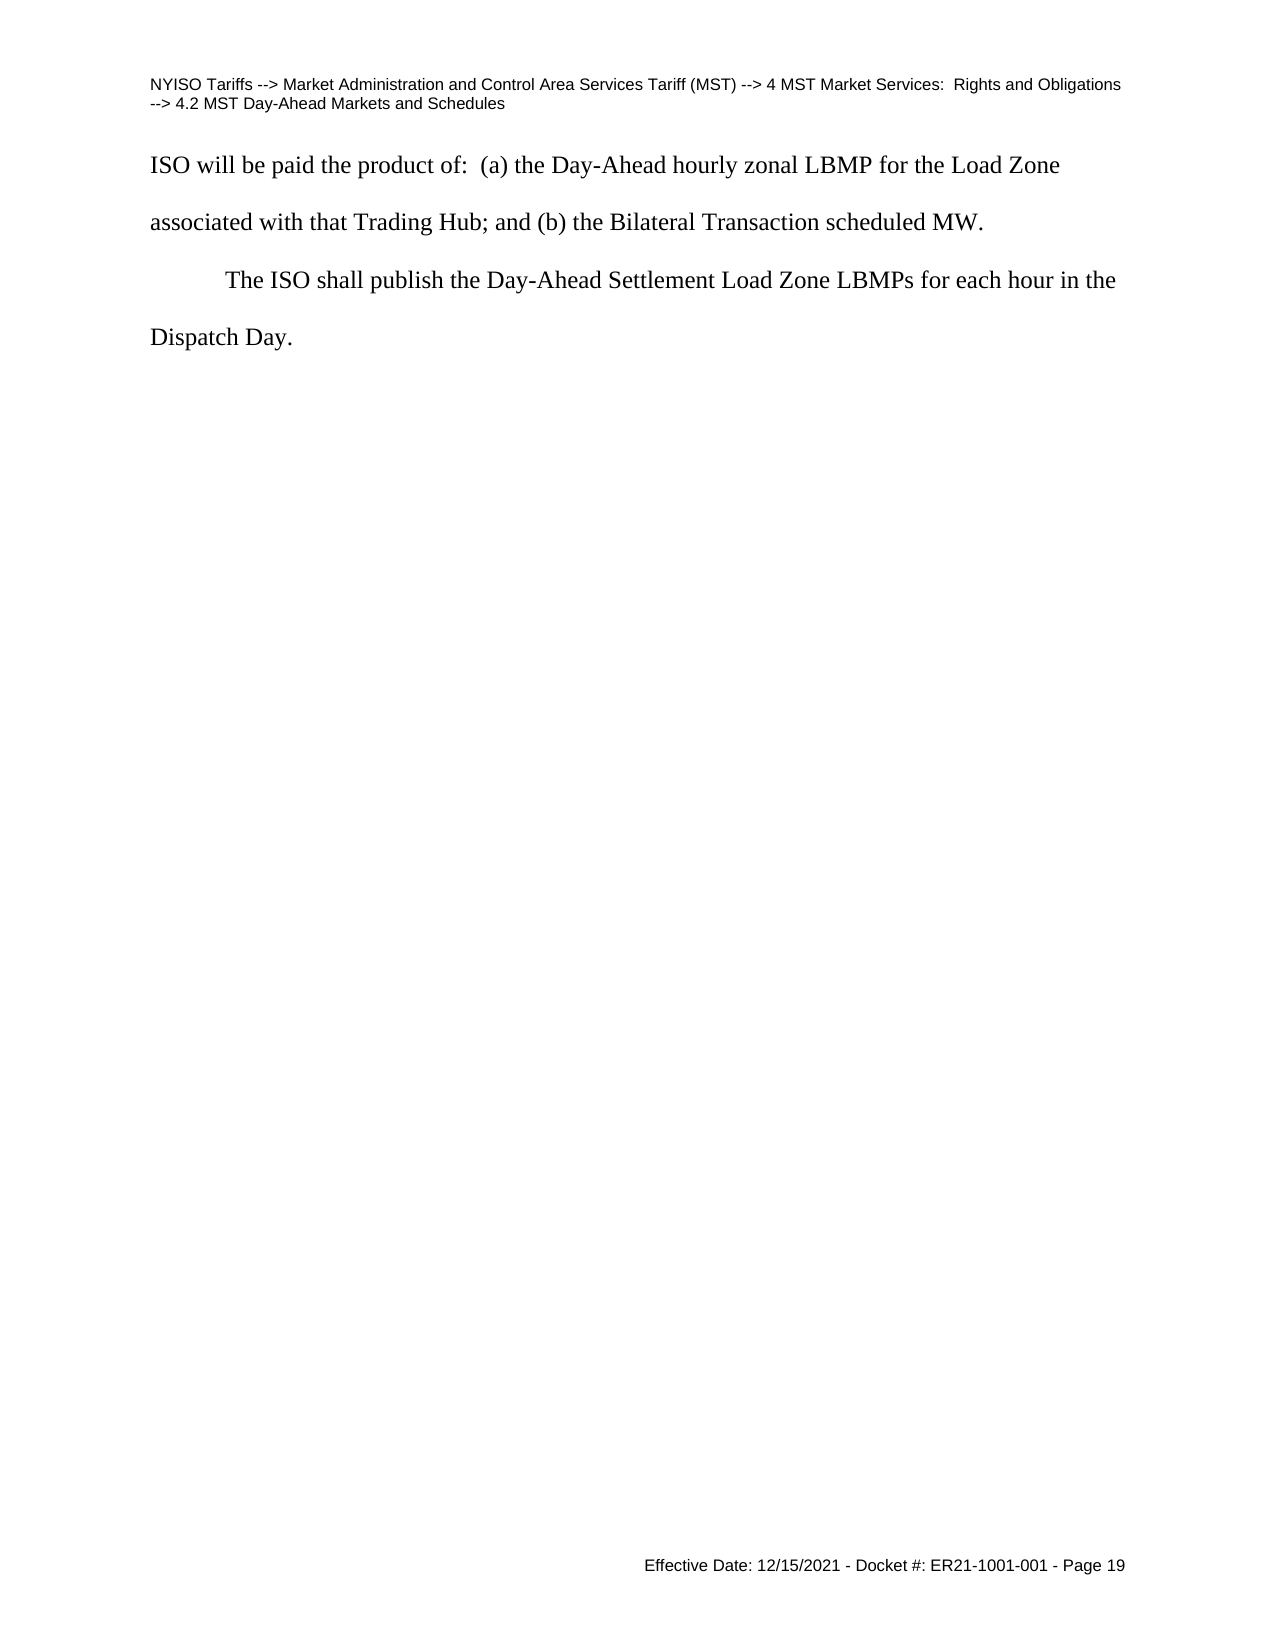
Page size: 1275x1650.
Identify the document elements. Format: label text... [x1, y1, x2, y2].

text The ISO shall publish the Day-Ahead Settlement Load Zone LBMPs for each hour in the Dispatch Day. [150, 265, 1125, 351]
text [150, 150, 1125, 236]
